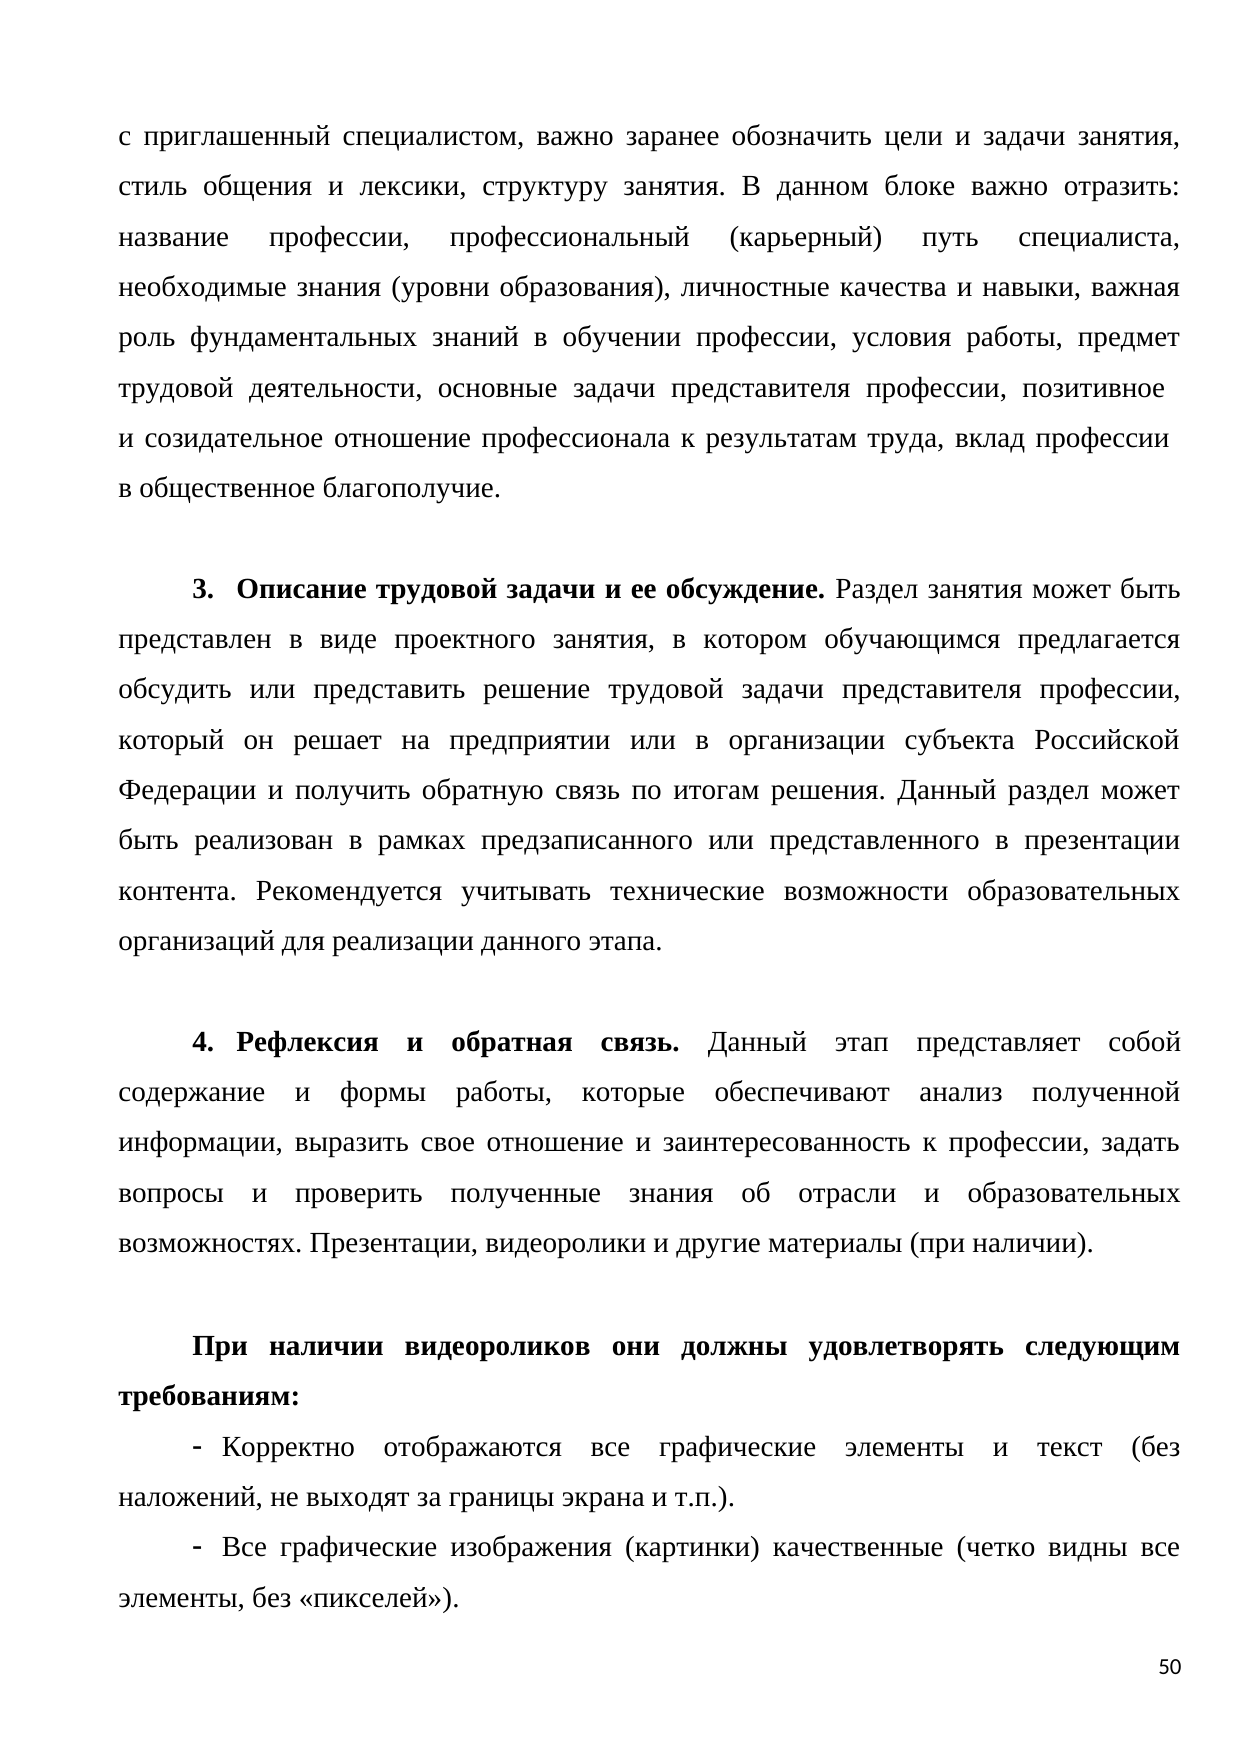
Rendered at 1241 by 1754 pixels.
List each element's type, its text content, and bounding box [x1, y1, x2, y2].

text При наличии видеороликов они должны удовлетворять следующим требованиям: [118, 1328, 1181, 1412]
list Рефлексия и обратная связь. Данный этап представляет собой содержание и формы работы, которые обеспечивают анализ полученной информации, выразить свое отношение и заинтересованность к профессии, задать вопросы и проверить полученные знания об отрасли и образовательных возможностях. Презентации, видеоролики и другие материалы (при наличии). [118, 1024, 1181, 1258]
list Корректно отображаются все графические элементы и текст (без наложений, не выходят за границы экрана и т.п.). [118, 1429, 1181, 1513]
list Описание трудовой задачи и ее обсуждение. Раздел занятия может быть представлен в виде проектного занятия, в котором обучающимся предлагается обсудить или представить решение трудовой задачи представителя профессии, который он решает на предприятии или в организации субъекта Российской Федерации и получить обратную связь по итогам решения. Данный раздел может быть реализован в рамках предзаписанного или представленного в презентации контента. Рекомендуется учитывать технические возможности образовательных организаций для реализации данного этапа. [118, 571, 1181, 957]
list Все графические изображения (картинки) качественные (четко видны все элементы, без «пикселей»). [118, 1529, 1181, 1613]
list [118, 118, 1181, 504]
